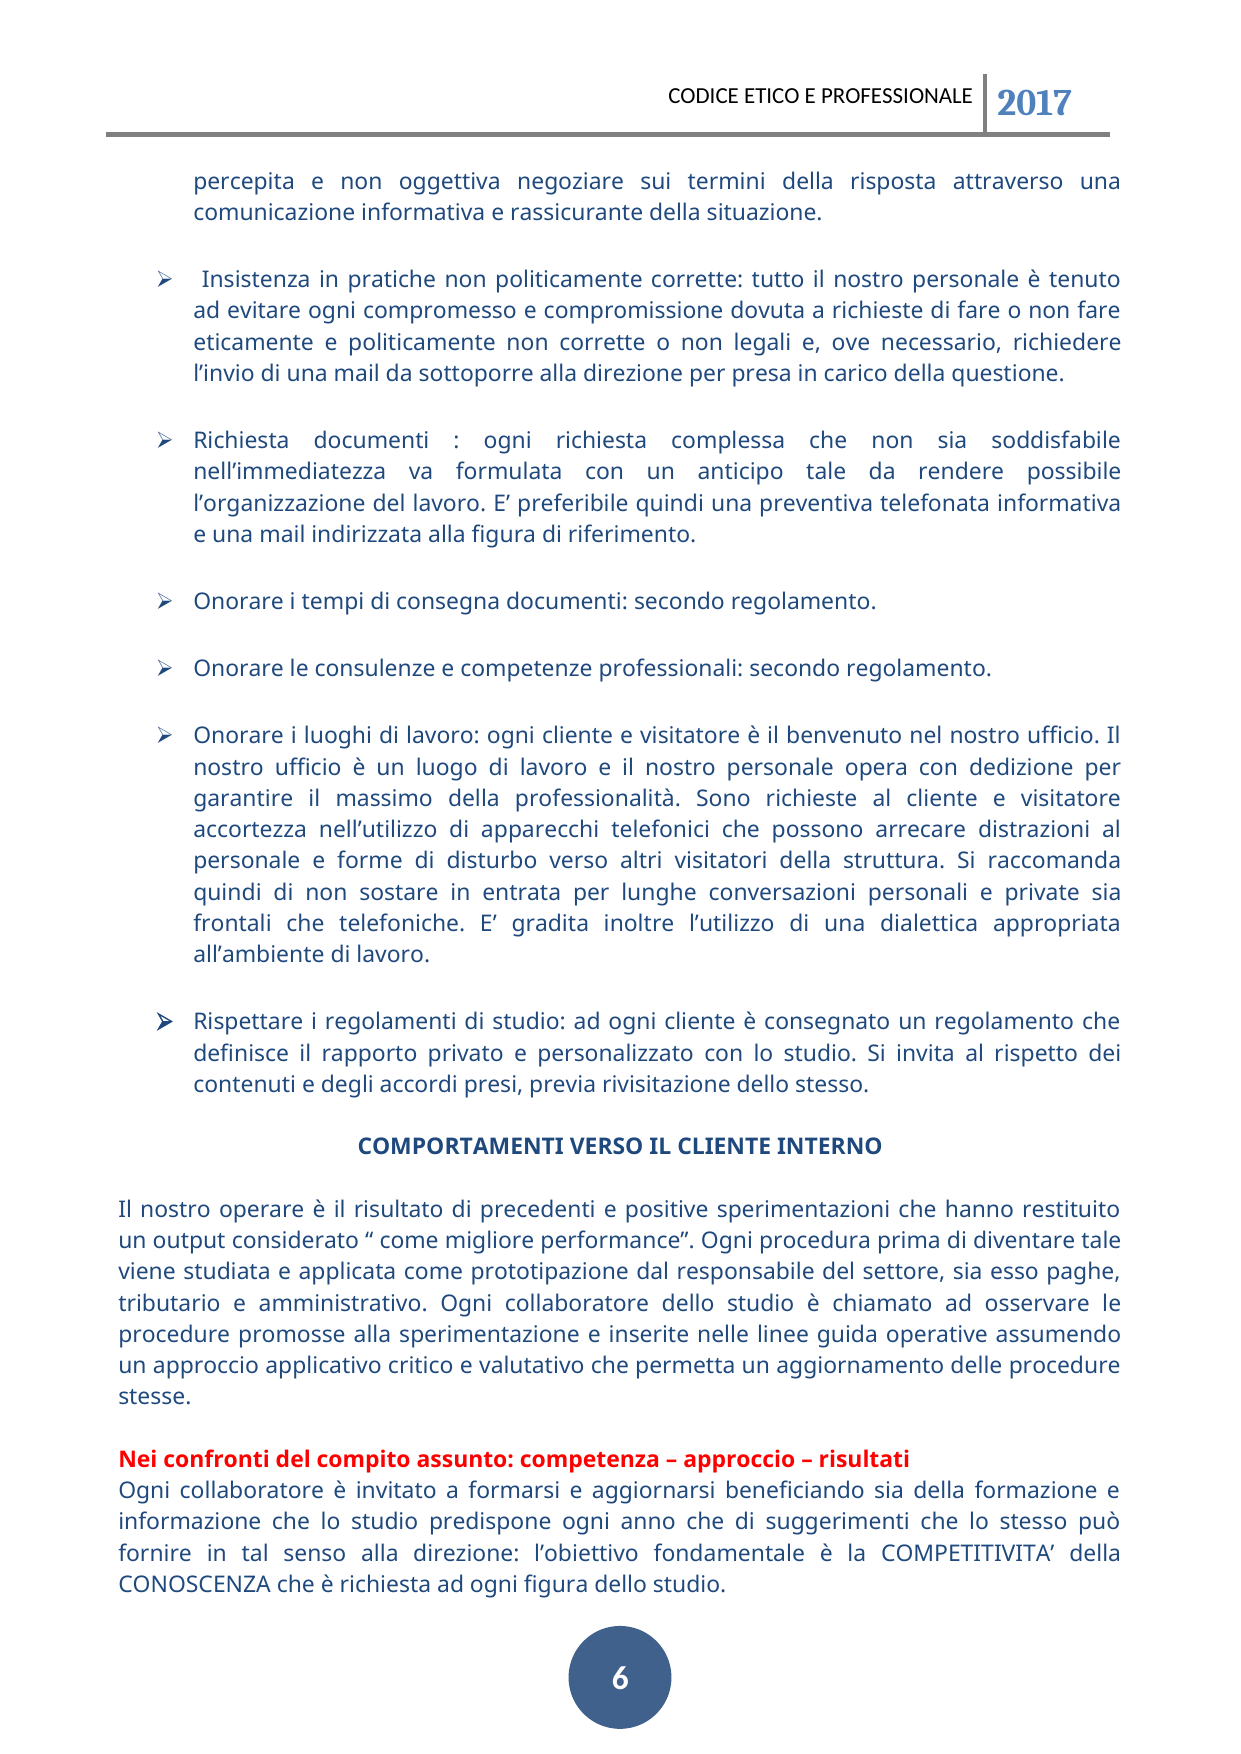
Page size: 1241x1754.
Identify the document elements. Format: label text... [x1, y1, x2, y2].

list Onorare i tempi di consegna documenti: secondo regolamento. [156, 585, 1122, 616]
list Insistenza in pratiche non politicamente corrette: tutto il nostro personale è tenuto ad evitare ogni compromesso e compromissione dovuta a richieste di fare o non fare eticamente e politicamente non corrette o non legali e, ove necessario, richiedere l’invio di una mail da sottoporre alla direzione per presa in carico della questione. [156, 263, 1122, 388]
list Richiesta documenti : ogni richiesta complessa che non sia soddisfabile nell’immediatezza va formulata con un anticipo tale da rendere possibile l’organizzazione del lavoro. E’ preferibile quindi una preventiva telefonata informativa e una mail indirizzata alla figura di riferimento. [156, 424, 1122, 549]
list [156, 164, 1122, 227]
list Rispettare i regolamenti di studio: ad ogni cliente è consegnato un regolamento che definisce il rapporto privato e personalizzato con lo studio. Si invita al rispetto dei contenuti e degli accordi presi, previa rivisitazione dello stesso. [156, 1005, 1122, 1099]
list Onorare le consulenze e competenze professionali: secondo regolamento. [156, 652, 1122, 683]
text Ogni collaboratore è invitato a formarsi e aggiornarsi beneficiando sia della formazione e informazione che lo studio predispone ogni anno che di suggerimenti che lo stesso può fornire in tal senso alla direzione: l’obiettivo fondamentale è la COMPETITIVITA’ della CONOSCENZA che è richiesta ad ogni figura dello studio. [118, 1474, 1122, 1599]
text COMPORTAMENTI VERSO IL CLIENTE INTERNO [118, 1130, 1122, 1161]
text Nei confronti del compito assunto: competenza – approccio – risultati [118, 1443, 1122, 1474]
text Il nostro operare è il risultato di precedenti e positive sperimentazioni che hanno restituito un output considerato “ come migliore performance”. Ogni procedura prima di diventare tale viene studiata e applicata come prototipazione dal responsabile del settore, sia esso paghe, tributario e amministrativo. Ogni collaboratore dello studio è chiamato ad osservare le procedure promosse alla sperimentazione e inserite nelle linee guida operative assumendo un approccio applicativo critico e valutativo che permetta un aggiornamento delle procedure stesse. [118, 1193, 1122, 1411]
list Onorare i luoghi di lavoro: ogni cliente e visitatore è il benvenuto nel nostro ufficio. Il nostro ufficio è un luogo di lavoro e il nostro personale opera con dedizione per garantire il massimo della professionalità. Sono richieste al cliente e visitatore accortezza nell’utilizzo di apparecchi telefonici che possono arrecare distrazioni al personale e forme di disturbo verso altri visitatori della struttura. Si raccomanda quindi di non sostare in entrata per lunghe conversazioni personali e private sia frontali che telefoniche. E’ gradita inoltre l’utilizzo di una dialettica appropriata all’ambiente di lavoro. [156, 719, 1122, 969]
